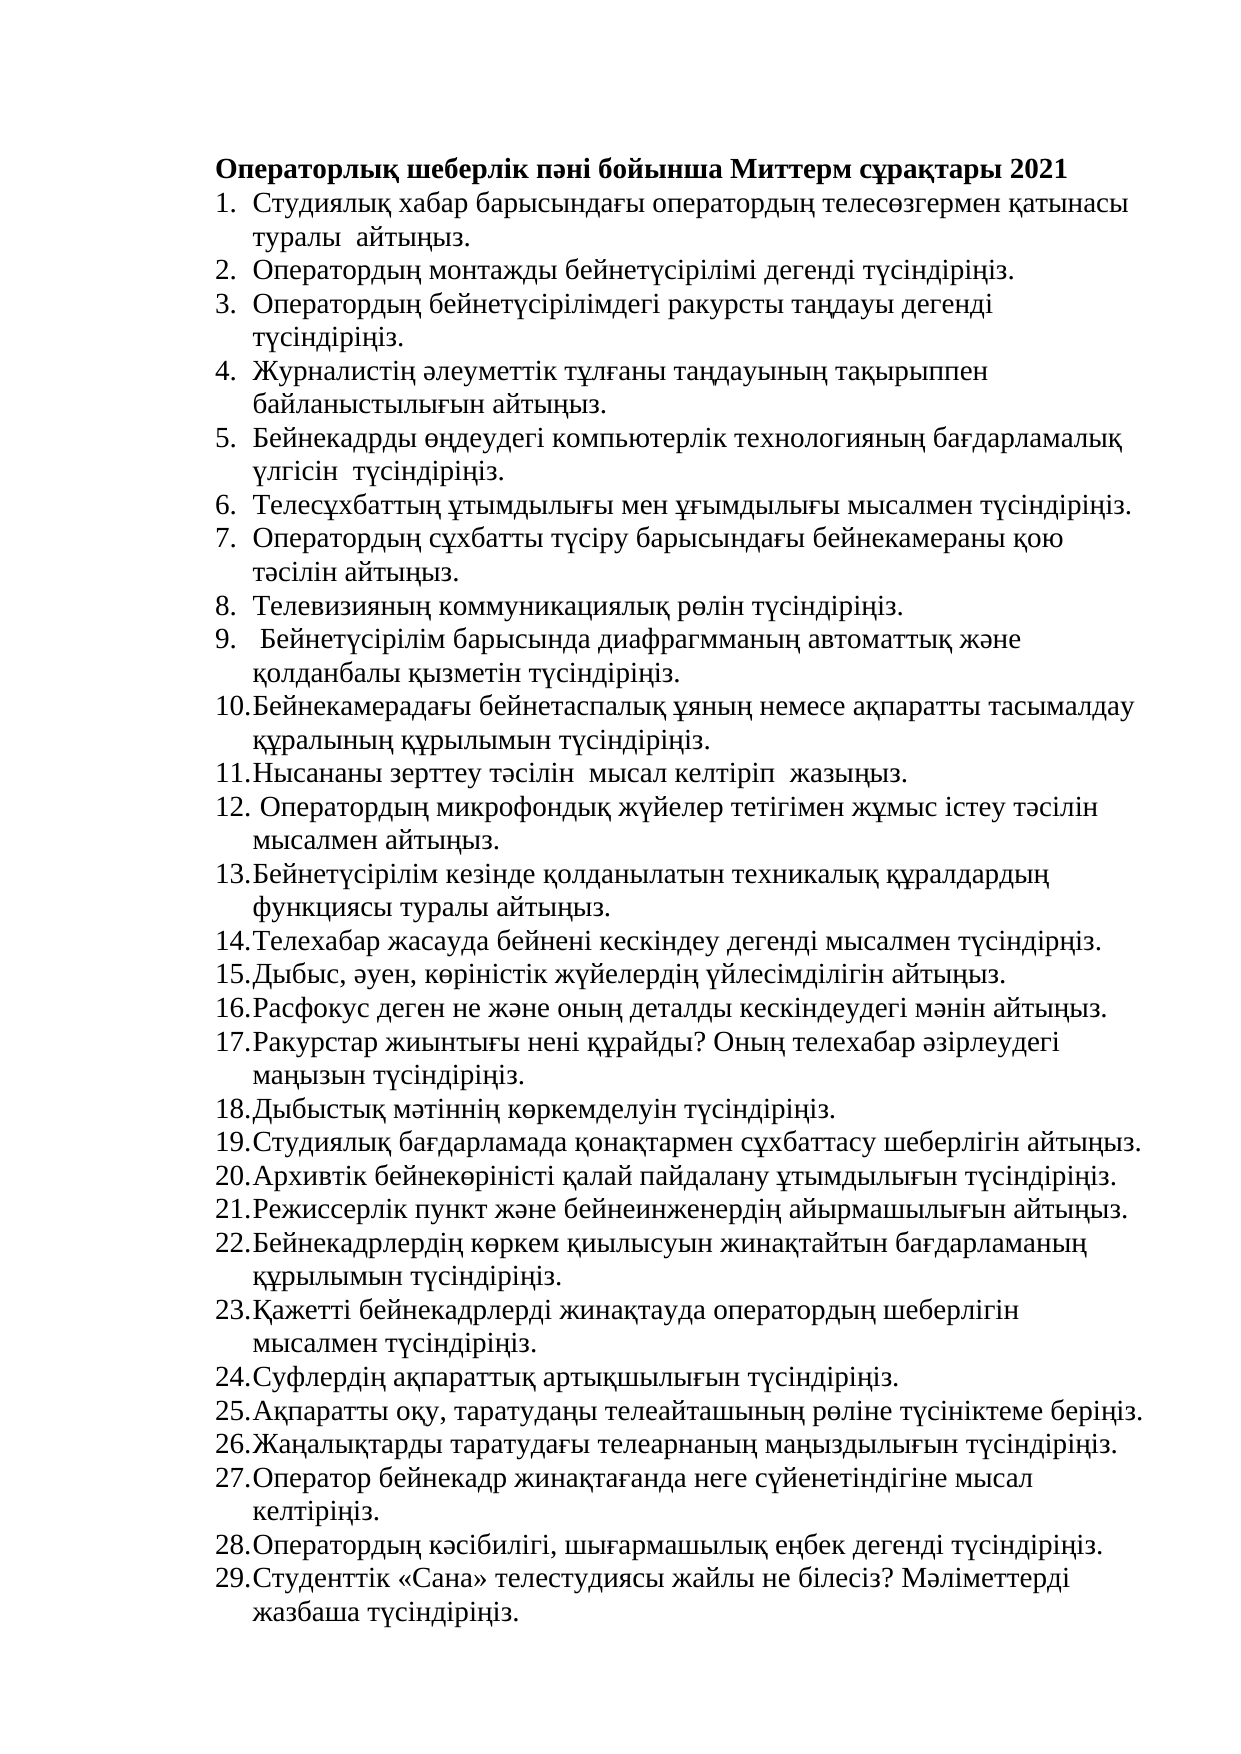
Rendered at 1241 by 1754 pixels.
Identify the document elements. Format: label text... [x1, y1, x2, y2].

list Телевизияның коммуникациялық рөлін түсіндіріңіз. [215, 588, 1152, 621]
list Жаңалықтарды таратудағы телеарнаның маңыздылығын түсіндіріңіз. [215, 1426, 1152, 1460]
list Оператордың сұхбатты түсіру барысындағы бейнекамераны қою тәсілін айтыңыз. [215, 521, 1152, 588]
list Ракурстар жиынтығы нені құрайды? Оның телехабар әзірлеудегі маңызын түсіндіріңіз. [215, 1024, 1152, 1091]
list Телесұхбаттың ұтымдылығы мен ұғымдылығы мысалмен түсіндіріңіз. [215, 487, 1152, 521]
list Оператор бейнекадр жинақтағанда неге сүйенетіндігіне мысал келтіріңіз. [215, 1460, 1152, 1527]
list Расфокус деген не және оның деталды кескіндеудегі мәнін айтыңыз. [215, 990, 1152, 1024]
list Суфлердің ақпараттық артықшылығын түсіндіріңіз. [215, 1359, 1152, 1393]
list Оператордың бейнетүсірілімдегі ракурсты таңдауы дегенді түсіндіріңіз. [215, 286, 1152, 353]
text Операторлық шеберлік пәні бойынша Миттерм сұрақтары 2021 [215, 152, 1152, 185]
list Бейнекадрлердің көркем қиылысуын жинақтайтын бағдарламаның құрылымын түсіндіріңіз. [215, 1225, 1152, 1292]
list Ақпаратты оқу, таратудаңы телеайташының рөліне түсініктеме беріңіз. [215, 1393, 1152, 1426]
list Студиялық хабар барысындағы оператордың телесөзгермен қатынасы туралы айтыңыз. [215, 185, 1152, 252]
list Студенттік «Сана» телестудиясы жайлы не білесіз? Мәліметтерді жазбаша түсіндіріңіз. [215, 1560, 1152, 1627]
list Режиссерлік пункт және бейнеинженердің айырмашылығын айтыңыз. [215, 1191, 1152, 1225]
list Қажетті бейнекадрлерді жинақтауда оператордың шеберлігін мысалмен түсіндіріңіз. [215, 1292, 1152, 1359]
list Телехабар жасауда бейнені кескіндеу дегенді мысалмен түсіндірңіз. [215, 923, 1152, 957]
list Оператордың монтажды бейнетүсірілімі дегенді түсіндіріңіз. [215, 252, 1152, 286]
list Бейнекадрды өңдеудегі компьютерлік технологияның бағдарламалық үлгісін түсіндіріңіз. [215, 420, 1152, 487]
list Бейнетүсірілім барысында диафрагмманың автоматтық және қолданбалы қызметін түсіндіріңіз. [215, 621, 1152, 688]
list Оператордың кәсібилігі, шығармашылық еңбек дегенді түсіндіріңіз. [215, 1527, 1152, 1560]
list Бейнекамерадағы бейнетаспалық ұяның немесе ақпаратты тасымалдау құралының құрылымын түсіндіріңіз. [215, 688, 1152, 755]
list Оператордың микрофондық жүйелер тетігімен жұмыс істеу тәсілін мысалмен айтыңыз. [215, 789, 1152, 856]
list Дыбыстық мәтіннің көркемделуін түсіндіріңіз. [215, 1091, 1152, 1124]
list Бейнетүсірілім кезінде қолданылатын техникалық құралдардың функциясы туралы айтыңыз. [215, 856, 1152, 923]
list Журналистің әлеуметтік тұлғаны таңдауының тақырыппен байланыстылығын айтыңыз. [215, 353, 1152, 420]
list Студиялық бағдарламада қонақтармен сұхбаттасу шеберлігін айтыңыз. [215, 1124, 1152, 1158]
list Архивтік бейнекөріністі қалай пайдалану ұтымдылығын түсіндіріңіз. [215, 1158, 1152, 1191]
list Нысананы зерттеу тәсілін мысал келтіріп жазыңыз. [215, 755, 1152, 789]
list Дыбыс, әуен, көріністік жүйелердің үйлесімділігін айтыңыз. [215, 957, 1152, 990]
